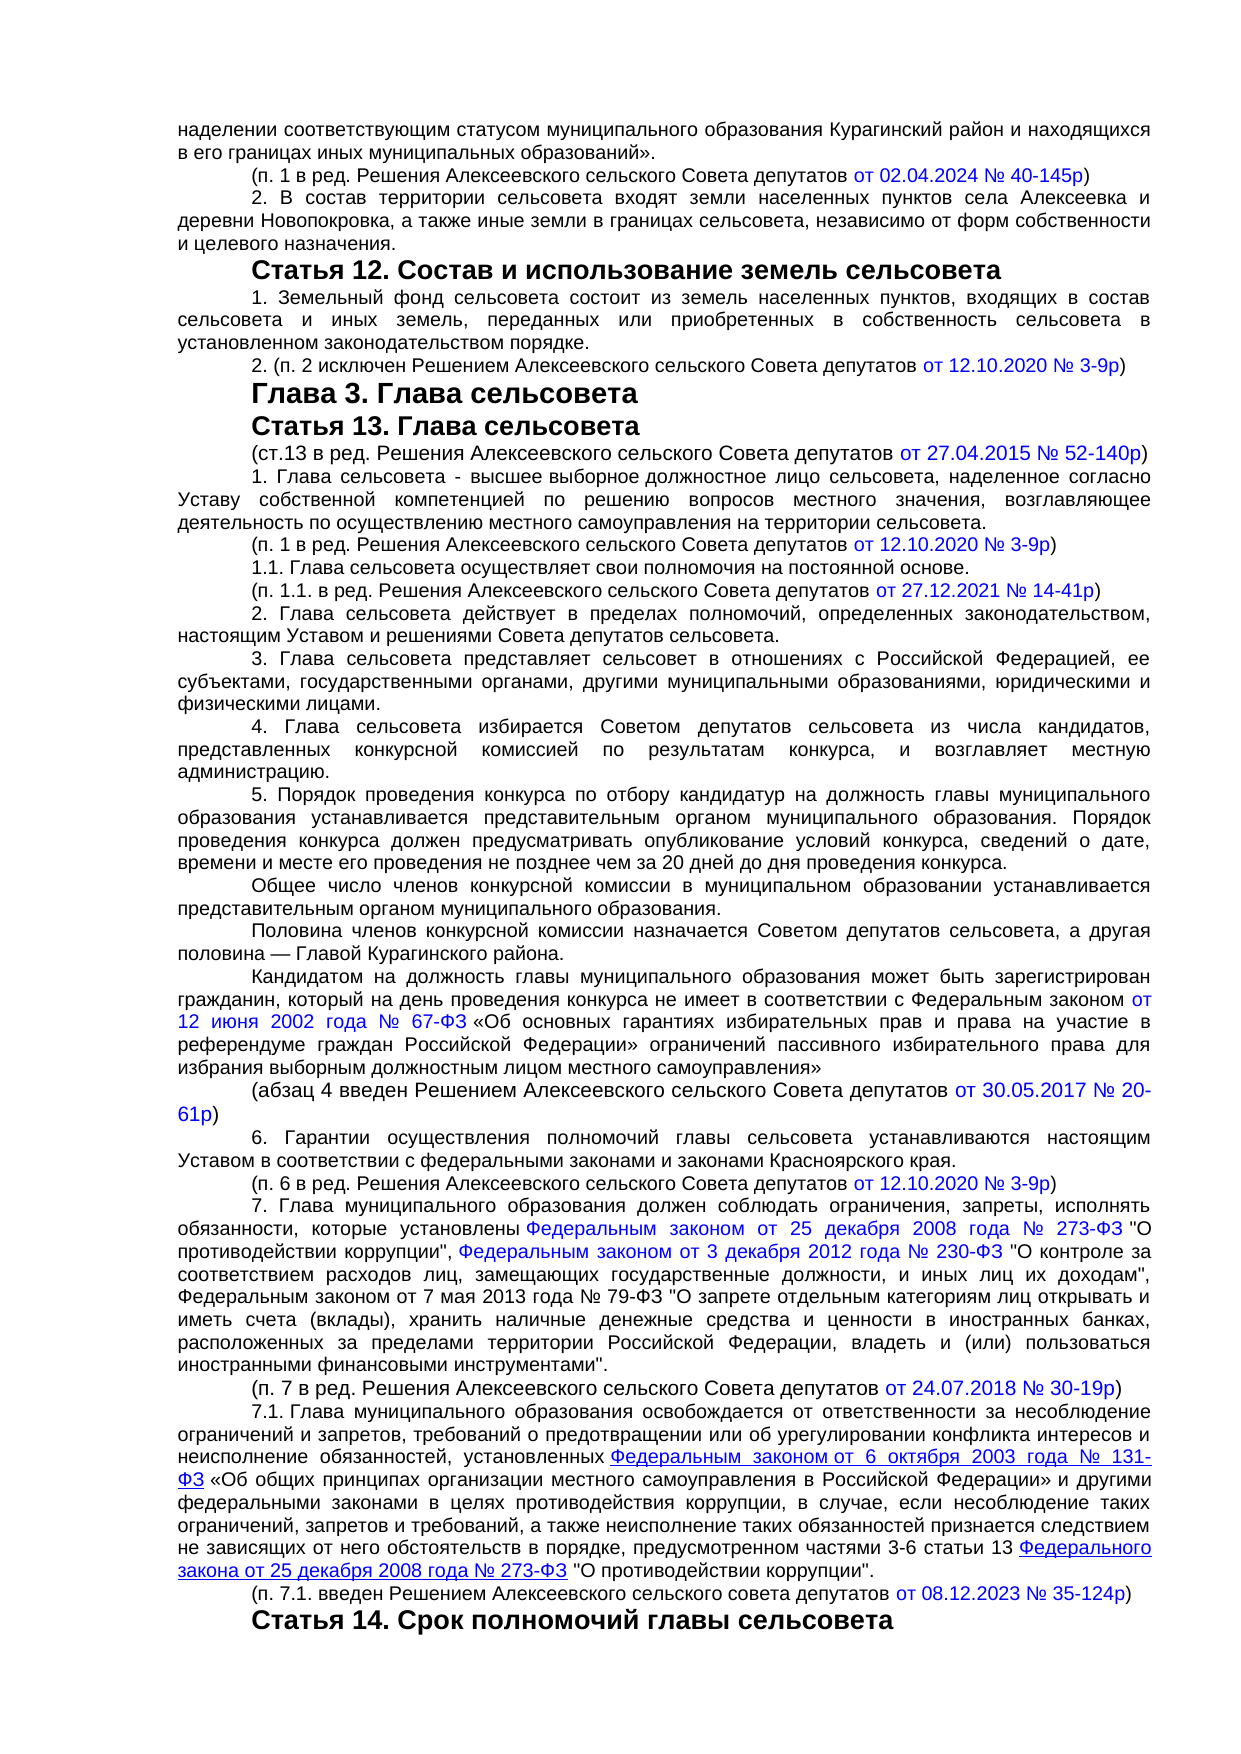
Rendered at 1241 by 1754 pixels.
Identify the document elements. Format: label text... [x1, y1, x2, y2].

text 2. Глава сельсовета действует в пределах полномочий, определенных законодательством, настоящим Уставом и решениями Совета депутатов сельсовета. [177, 601, 1152, 647]
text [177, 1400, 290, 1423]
text Кандидатом на должность главы муниципального образования может быть зарегистрирован гражданин, который на день проведения конкурса не имеет в соответствии с Федеральным законом от 12 июня 2002 года № 67-ФЗ «Об основных гарантиях избирательных прав и права на участие в референдуме граждан Российской Федерации» ограничений пассивного избирательного права для избрания выборным должностным лицом местного самоуправления» [177, 965, 1152, 1078]
text (п. 6 в ред. Решения Алексеевского сельского Совета депутатов от 12.10.2020 № 3-9р) [177, 1172, 1152, 1194]
text (ст.13 в ред. Решения Алексеевского сельского Совета депутатов от 27.04.2015 № 52-140р) [177, 441, 1152, 465]
text 1.1. Глава сельсовета осуществляет свои полномочия на постоянной основе. [177, 556, 1152, 579]
text 2. В состав территории сельсовета входят земли населенных пунктов села Алексеевка и деревни Новопокровка, а также иные земли в границах сельсовета, независимо от форм собственности и целевого назначения. [177, 186, 1152, 254]
text 1. Глава сельсовета - высшее выборное должностное лицо сельсовета, наделенное согласно Уставу собственной компетенцией по решению вопросов местного значения, возглавляющее деятельность по осуществлению местного самоуправления на территории сельсовета. [177, 465, 1152, 533]
text 3. Глава сельсовета представляет сельсовет в отношениях с Российской Федерацией, ее субъектами, государственными органами, другими муниципальными образованиями, юридическими и физическими лицами. [177, 647, 1152, 715]
text Половина членов конкурсной комиссии назначается Советом депутатов сельсовета, а другая половина — Главой Курагинского района. [177, 919, 1152, 965]
text (п. 1.1. в ред. Решения Алексеевского сельского Совета депутатов от 27.12.2021 № 14-41р) [177, 579, 1152, 601]
text 7.1. Глава муниципального образования освобождается от ответственности за несоблюдение ограничений и запретов, требований о предотвращении или об урегулировании конфликта интересов и неисполнение обязанностей, установленных Федеральным законом от 6 октября 2003 года № 131-ФЗ «Об общих принципах организации местного самоуправления в Российской Федерации» и другими федеральными законами в целях противодействия коррупции, в случае, если несоблюдение таких ограничений, запретов и требований, а также неисполнение таких обязанностей признается следствием не зависящих от него обстоятельств в порядке, предусмотренном частями 3-6 статьи 13 Федерального закона от 25 декабря 2008 года № 273-ФЗ "О противодействии коррупции". [177, 1445, 1152, 1491]
text 7. Глава муниципального образования должен соблюдать ограничения, запреты, исполнять обязанности, которые установлены Федеральным законом от 25 декабря 2008 года № 273-ФЗ "О противодействии коррупции", Федеральным законом от 3 декабря 2012 года № 230-ФЗ "О контроле за соответствием расходов лиц, замещающих государственные должности, и иных лиц их доходам", Федеральным законом от 7 мая 2013 года № 79-ФЗ "О запрете отдельным категориям лиц открывать и иметь счета (вклады), хранить наличные денежные средства и ценности в иностранных банках, расположенных за пределами территории Российской Федерации, владеть и (или) пользоваться иностранными финансовыми инструментами". [177, 1194, 1152, 1376]
text (п. 7.1. введен Решением Алексеевского сельского совета депутатов от 08.12.2023 № 35-124р) [177, 1582, 1152, 1604]
text Статья 13. Глава сельсовета [177, 410, 1152, 441]
text Общее число членов конкурсной комиссии в муниципальном образовании устанавливается представительным органом муниципального образования. [177, 874, 1152, 919]
text 4. Глава сельсовета избирается Советом депутатов сельсовета из числа кандидатов, представленных конкурсной комиссией по результатам конкурса, и возглавляет местную администрацию. [177, 715, 1152, 783]
text 5. Порядок проведения конкурса по отбору кандидатур на должность главы муниципального образования устанавливается представительным органом муниципального образования. Порядок проведения конкурса должен предусматривать опубликование условий конкурса, сведений о дате, времени и месте его проведения не позднее чем за 20 дней до дня проведения конкурса. [177, 783, 1152, 874]
text 6. Гарантии осуществления полномочий главы сельсовета устанавливаются настоящим Уставом в соответствии с федеральными законами и законами Красноярского края. [177, 1126, 1152, 1172]
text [177, 118, 1152, 163]
text Глава 3. Глава сельсовета [177, 376, 1152, 410]
text (абзац 4 введен Решением Алексеевского сельского Совета депутатов от 30.05.2017 № 20-61р) [177, 1078, 1152, 1126]
text Статья 12. Состав и использование земель сельсовета [177, 254, 1152, 286]
text 1. Земельный фонд сельсовета состоит из земель населенных пунктов, входящих в состав сельсовета и иных земель, переданных или приобретенных в собственность сельсовета в установленном законодательством порядке. [177, 286, 1152, 354]
text (п. 1 в ред. Решения Алексеевского сельского Совета депутатов от 02.04.2024 № 40-145р) [177, 163, 1152, 186]
text 2. (п. 2 исключен Решением Алексеевского сельского Совета депутатов от 12.10.2020 № 3-9р) [177, 354, 1152, 376]
text (п. 1 в ред. Решения Алексеевского сельского Совета депутатов от 12.10.2020 № 3-9р) [177, 533, 1152, 556]
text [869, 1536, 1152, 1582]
text Статья 14. Срок полномочий главы сельсовета [177, 1604, 1152, 1636]
text (п. 7 в ред. Решения Алексеевского сельского Совета депутатов от 24.07.2018 № 30-19р) [177, 1376, 1152, 1400]
